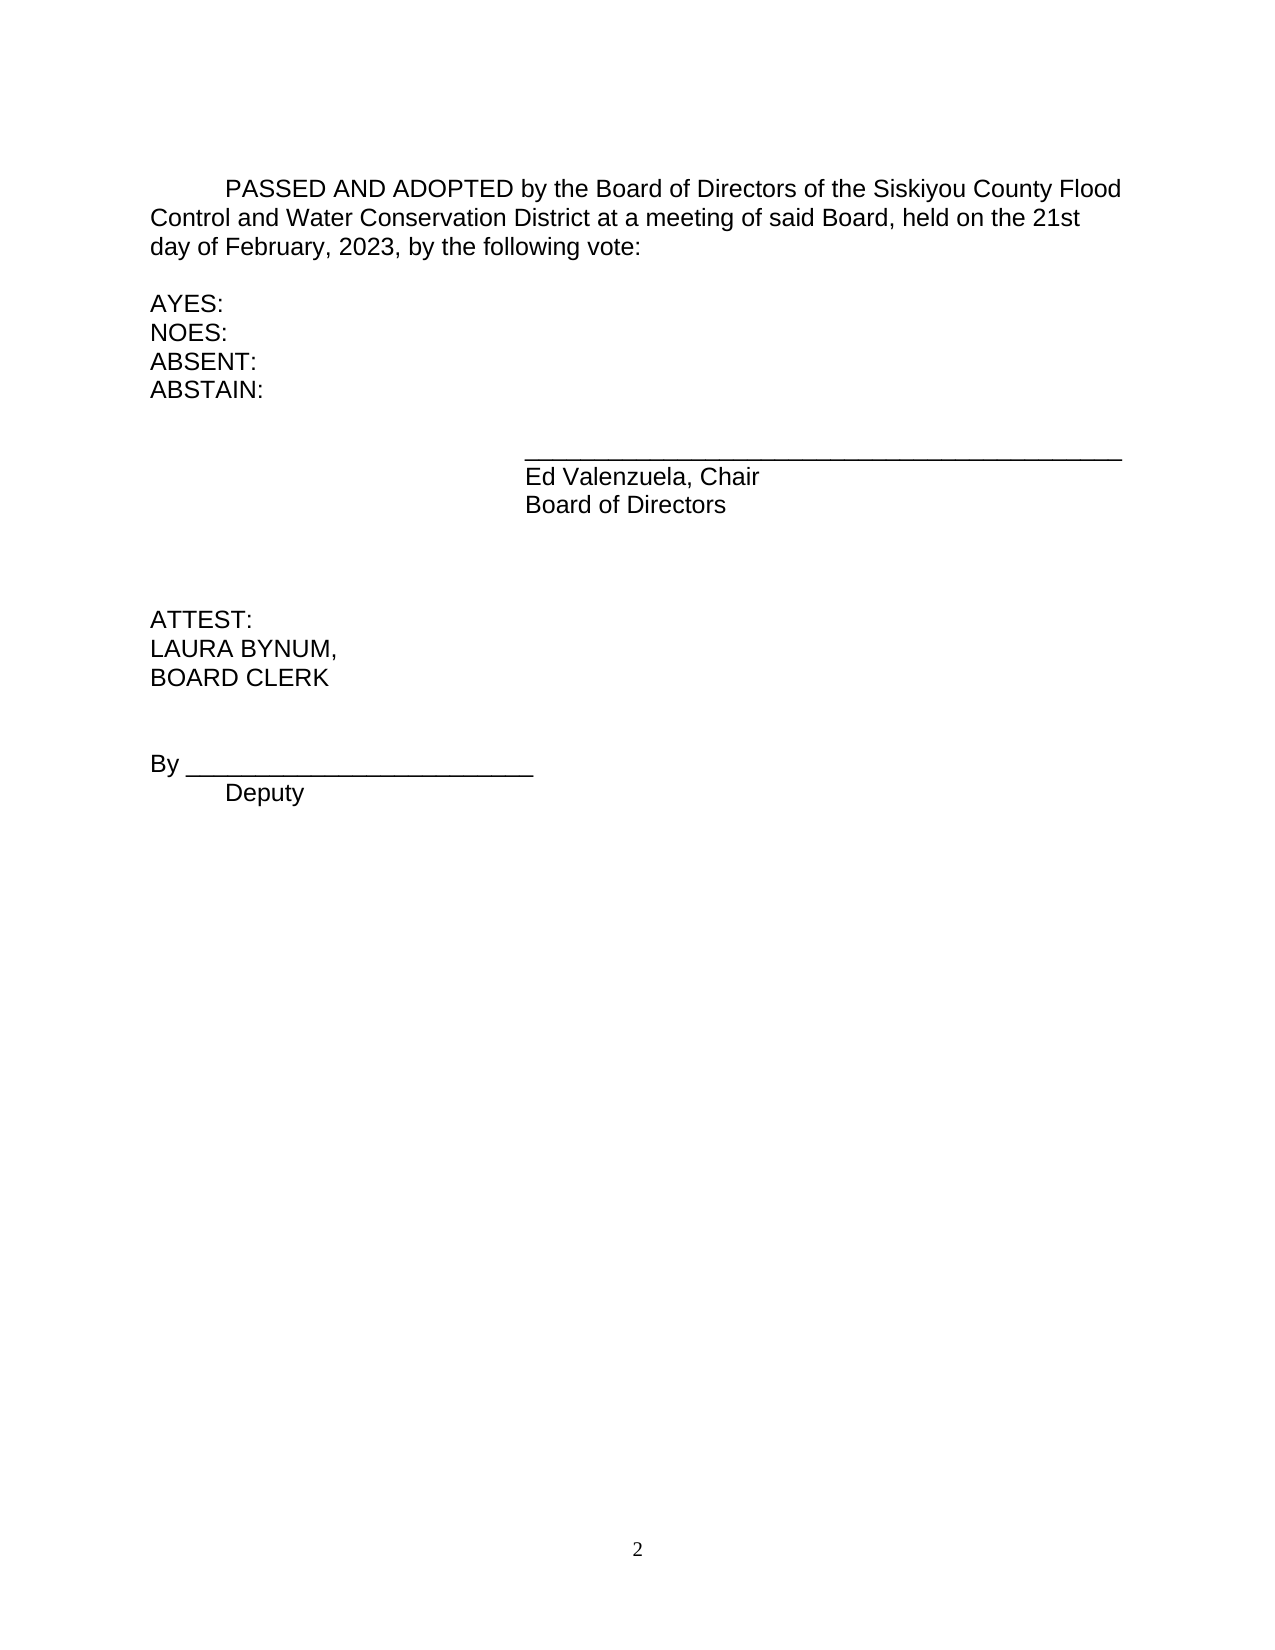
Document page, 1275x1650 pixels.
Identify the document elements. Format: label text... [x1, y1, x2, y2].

text LAURA BYNUM, [150, 634, 1125, 663]
text PASSED AND ADOPTED by the Board of Directors of the Siskiyou County Flood Control and Water Conservation District at a meeting of said Board, held on the 21st day of February, 2023, by the following vote: [150, 174, 1125, 260]
text ATTEST: [150, 605, 1125, 634]
text ___________________________________________ [150, 433, 1125, 462]
text Board of Directors [150, 490, 1125, 519]
text BOARD CLERK [150, 663, 1125, 692]
text ABSENT: [150, 347, 1125, 375]
text ABSTAIN: [150, 375, 1125, 404]
text By _________________________ [150, 749, 1125, 778]
text AYES: [150, 289, 1125, 318]
text Ed Valenzuela, Chair [150, 462, 1125, 490]
text Deputy [150, 778, 1125, 807]
text NOES: [150, 318, 1125, 347]
